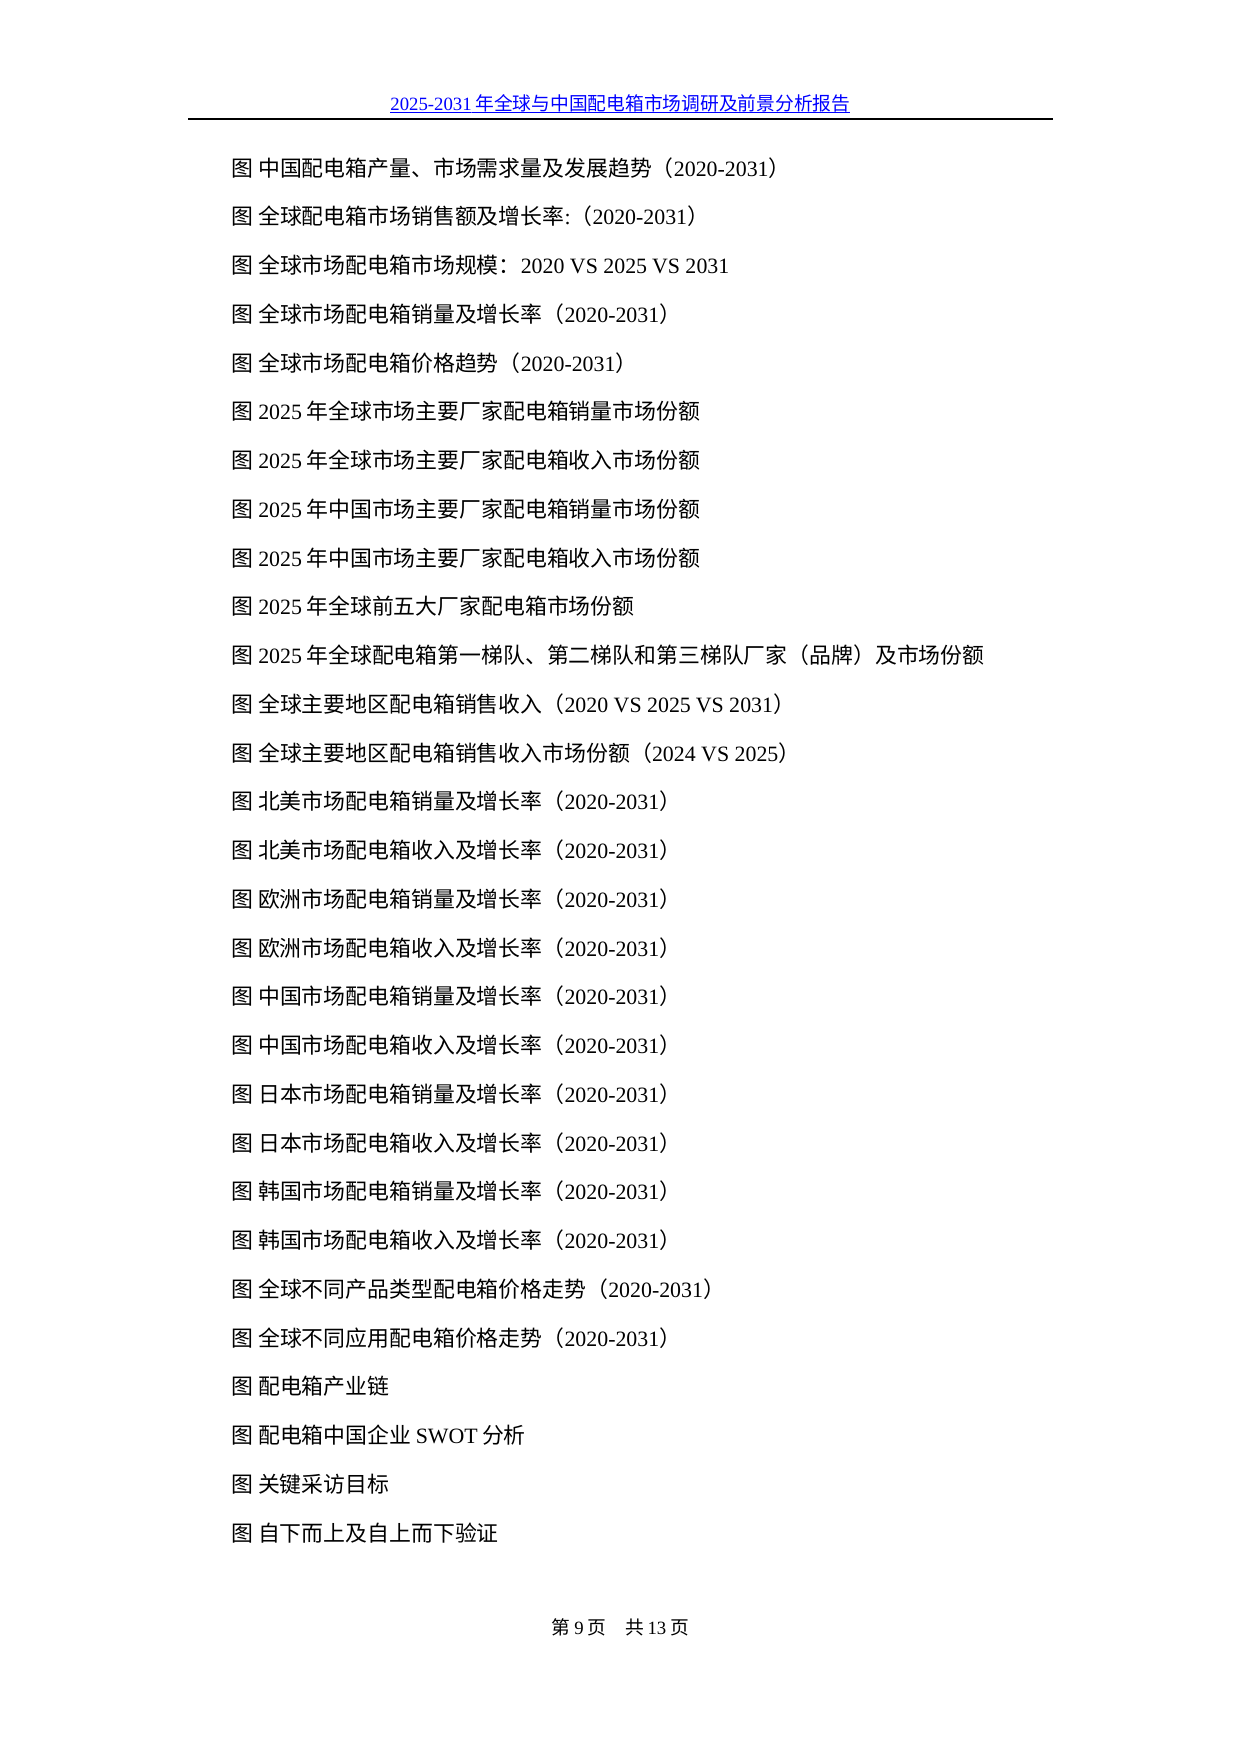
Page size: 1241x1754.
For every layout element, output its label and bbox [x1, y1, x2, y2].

text [187, 150, 1053, 1548]
